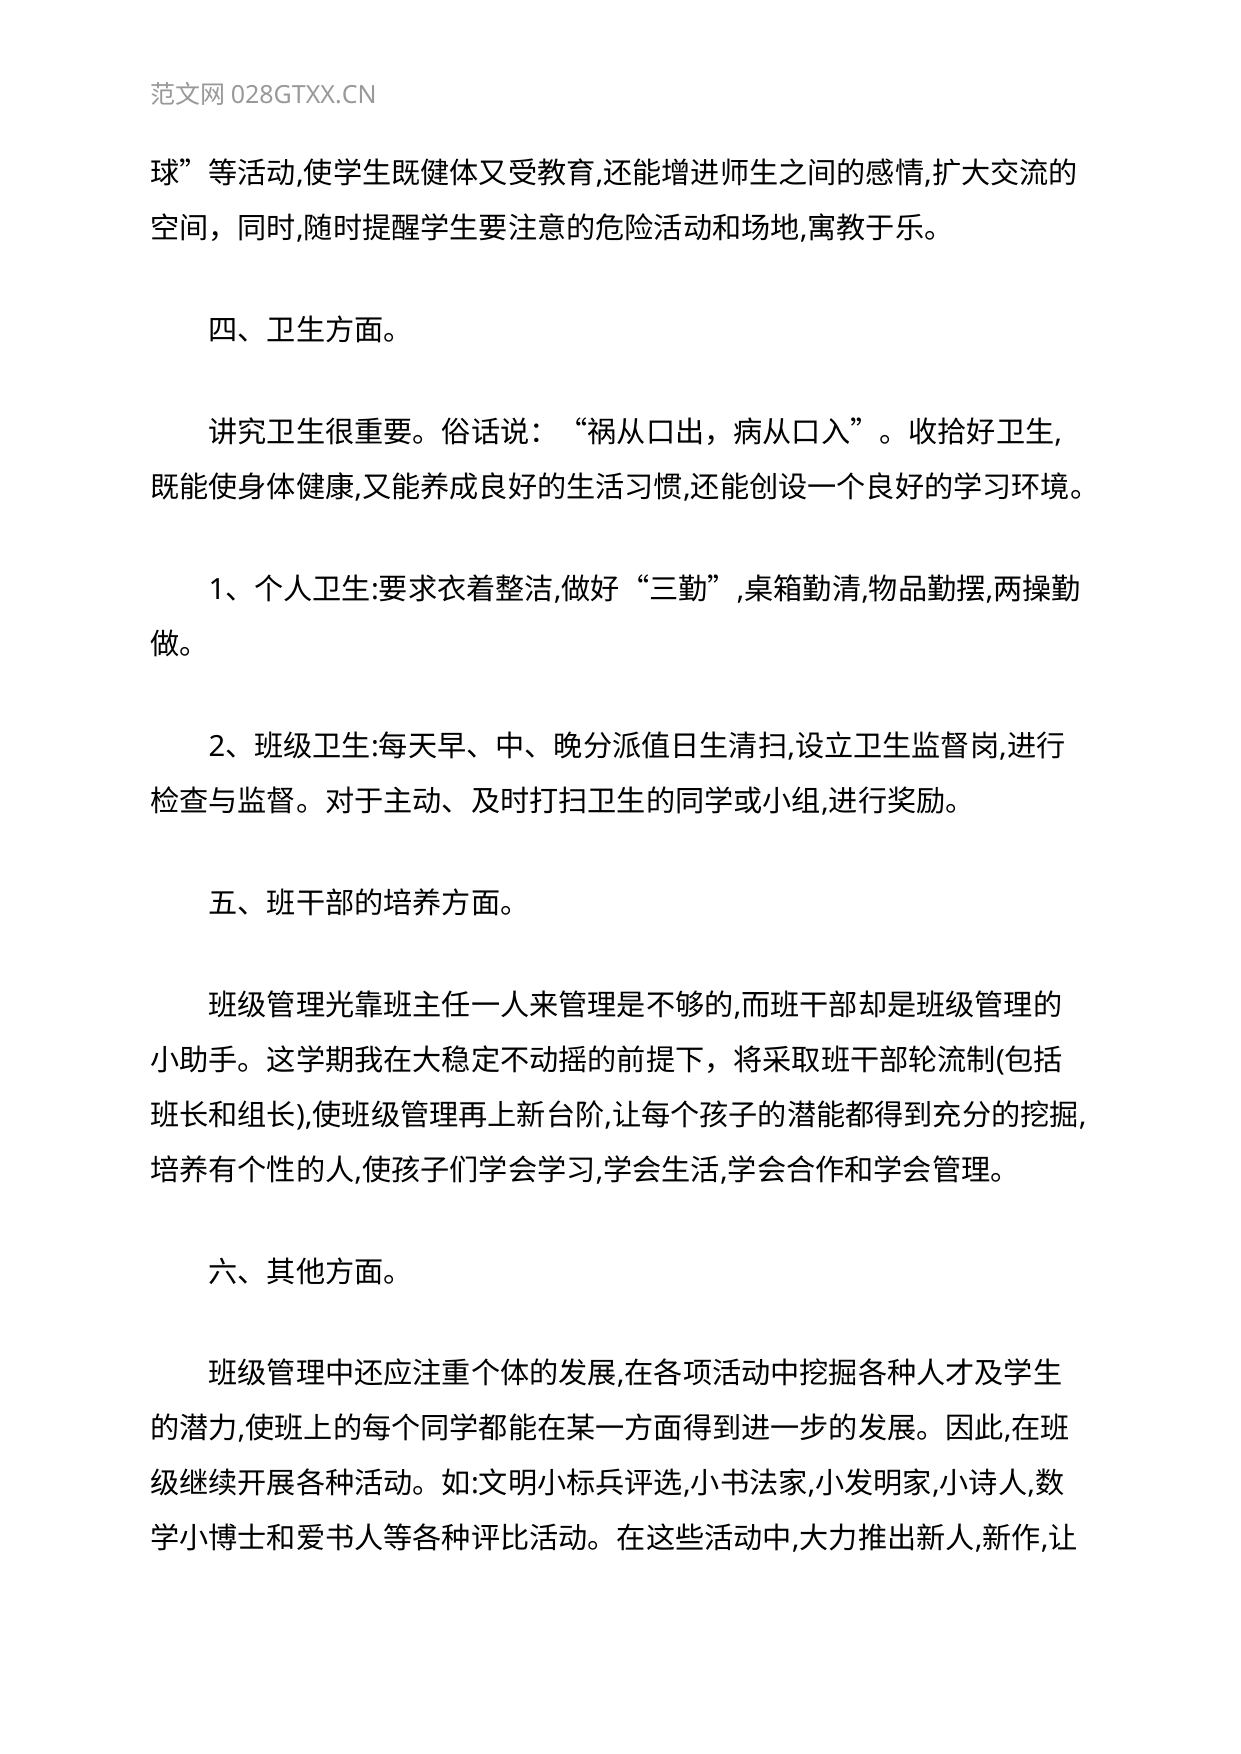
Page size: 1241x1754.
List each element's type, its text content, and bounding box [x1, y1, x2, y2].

text 四、卫生方面。 [150, 307, 1090, 349]
text 六、其他方面。 [150, 1248, 1090, 1291]
text 五、班干部的培养方面。 [150, 879, 1090, 922]
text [150, 1350, 1090, 1557]
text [150, 150, 1090, 247]
text 2、班级卫生:每天早、中、晚分派值日生清扫,设立卫生监督岗,进行检查与监督。对于主动、及时打扫卫生的同学或小组,进行奖励。 [150, 722, 1090, 820]
text 班级管理光靠班主任一人来管理是不够的,而班干部却是班级管理的小助手。这学期我在大稳定不动摇的前提下，将采取班干部轮流制(包括班长和组长),使班级管理再上新台阶,让每个孩子的潜能都得到充分的挖掘,培养有个性的人,使孩子们学会学习,学会生活,学会合作和学会管理。 [150, 981, 1090, 1189]
text 讲究卫生很重要。俗话说：“祸从口出，病从口入”。收拾好卫生,既能使身体健康,又能养成良好的生活习惯,还能创设一个良好的学习环境。 [150, 409, 1090, 506]
text 1、个人卫生:要求衣着整洁,做好“三勤”,桌箱勤清,物品勤摆,两操勤做。 [150, 566, 1090, 663]
